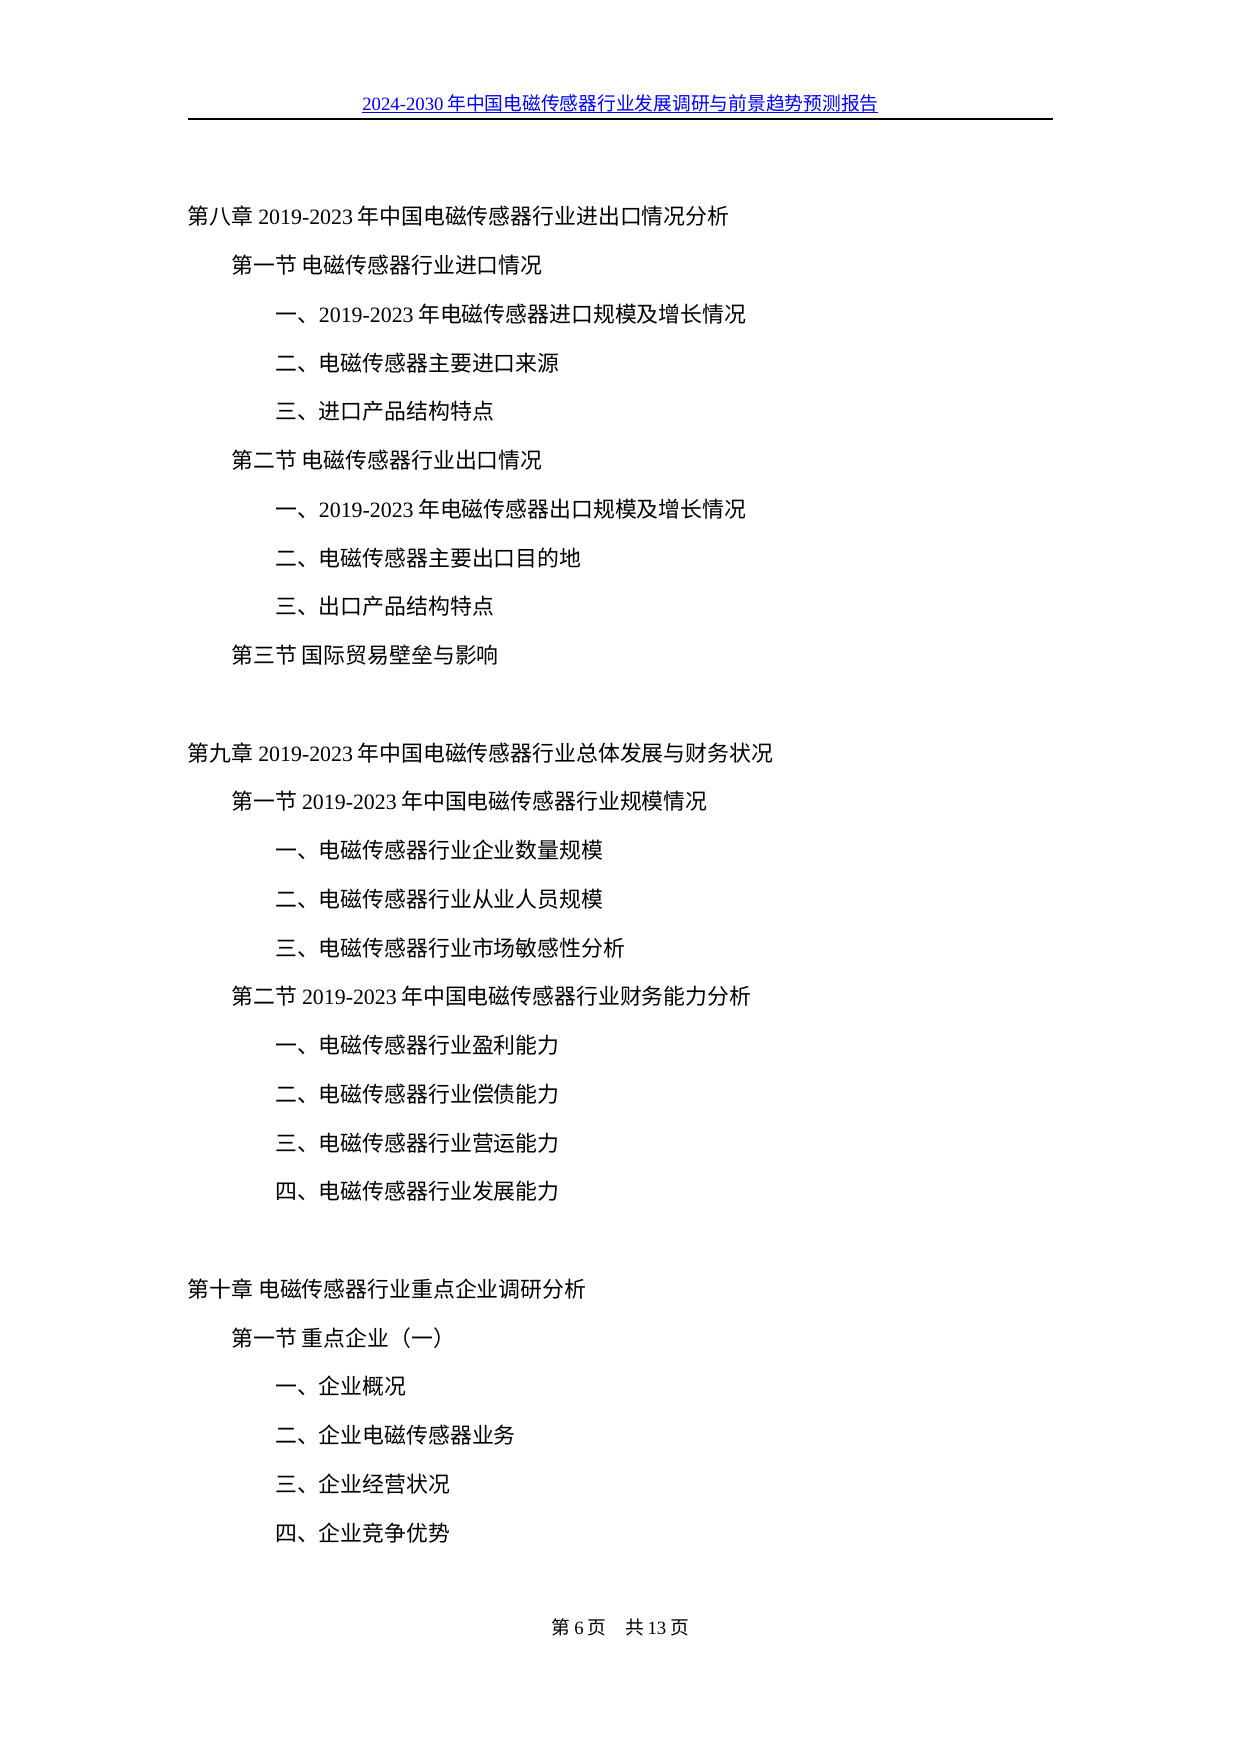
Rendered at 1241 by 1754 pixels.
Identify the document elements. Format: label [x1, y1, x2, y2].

text [187, 150, 1053, 1548]
